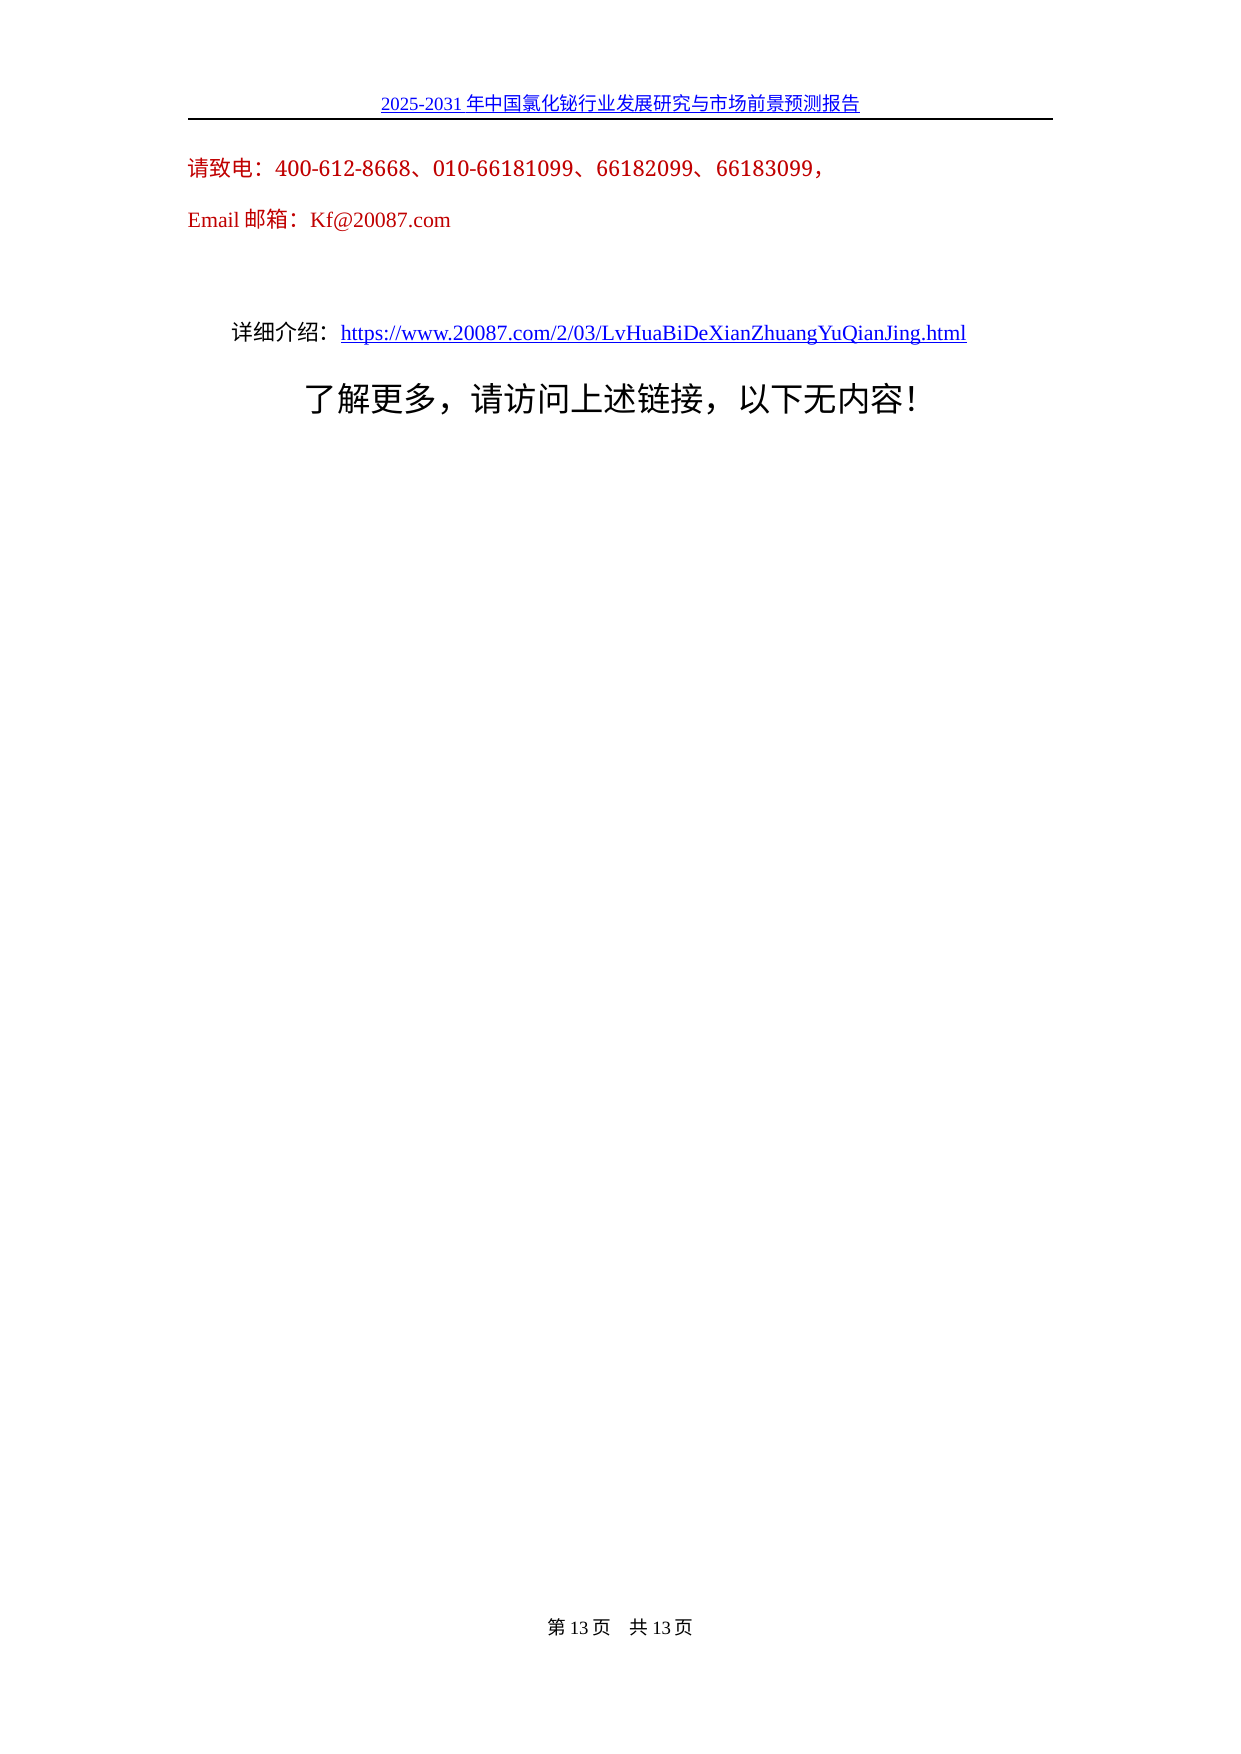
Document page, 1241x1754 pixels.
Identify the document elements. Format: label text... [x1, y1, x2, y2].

title 了解更多，请访问上述链接，以下无内容！ [187, 365, 1053, 430]
text 请致电：400-612-8668、010-66181099、66182099、66183099， [187, 150, 1053, 183]
text 详细介绍：https://www.20087.com/2/03/LvHuaBiDeXianZhuangYuQianJing.html [187, 315, 1053, 347]
text Email邮箱：Kf@20087.com [187, 202, 1053, 234]
